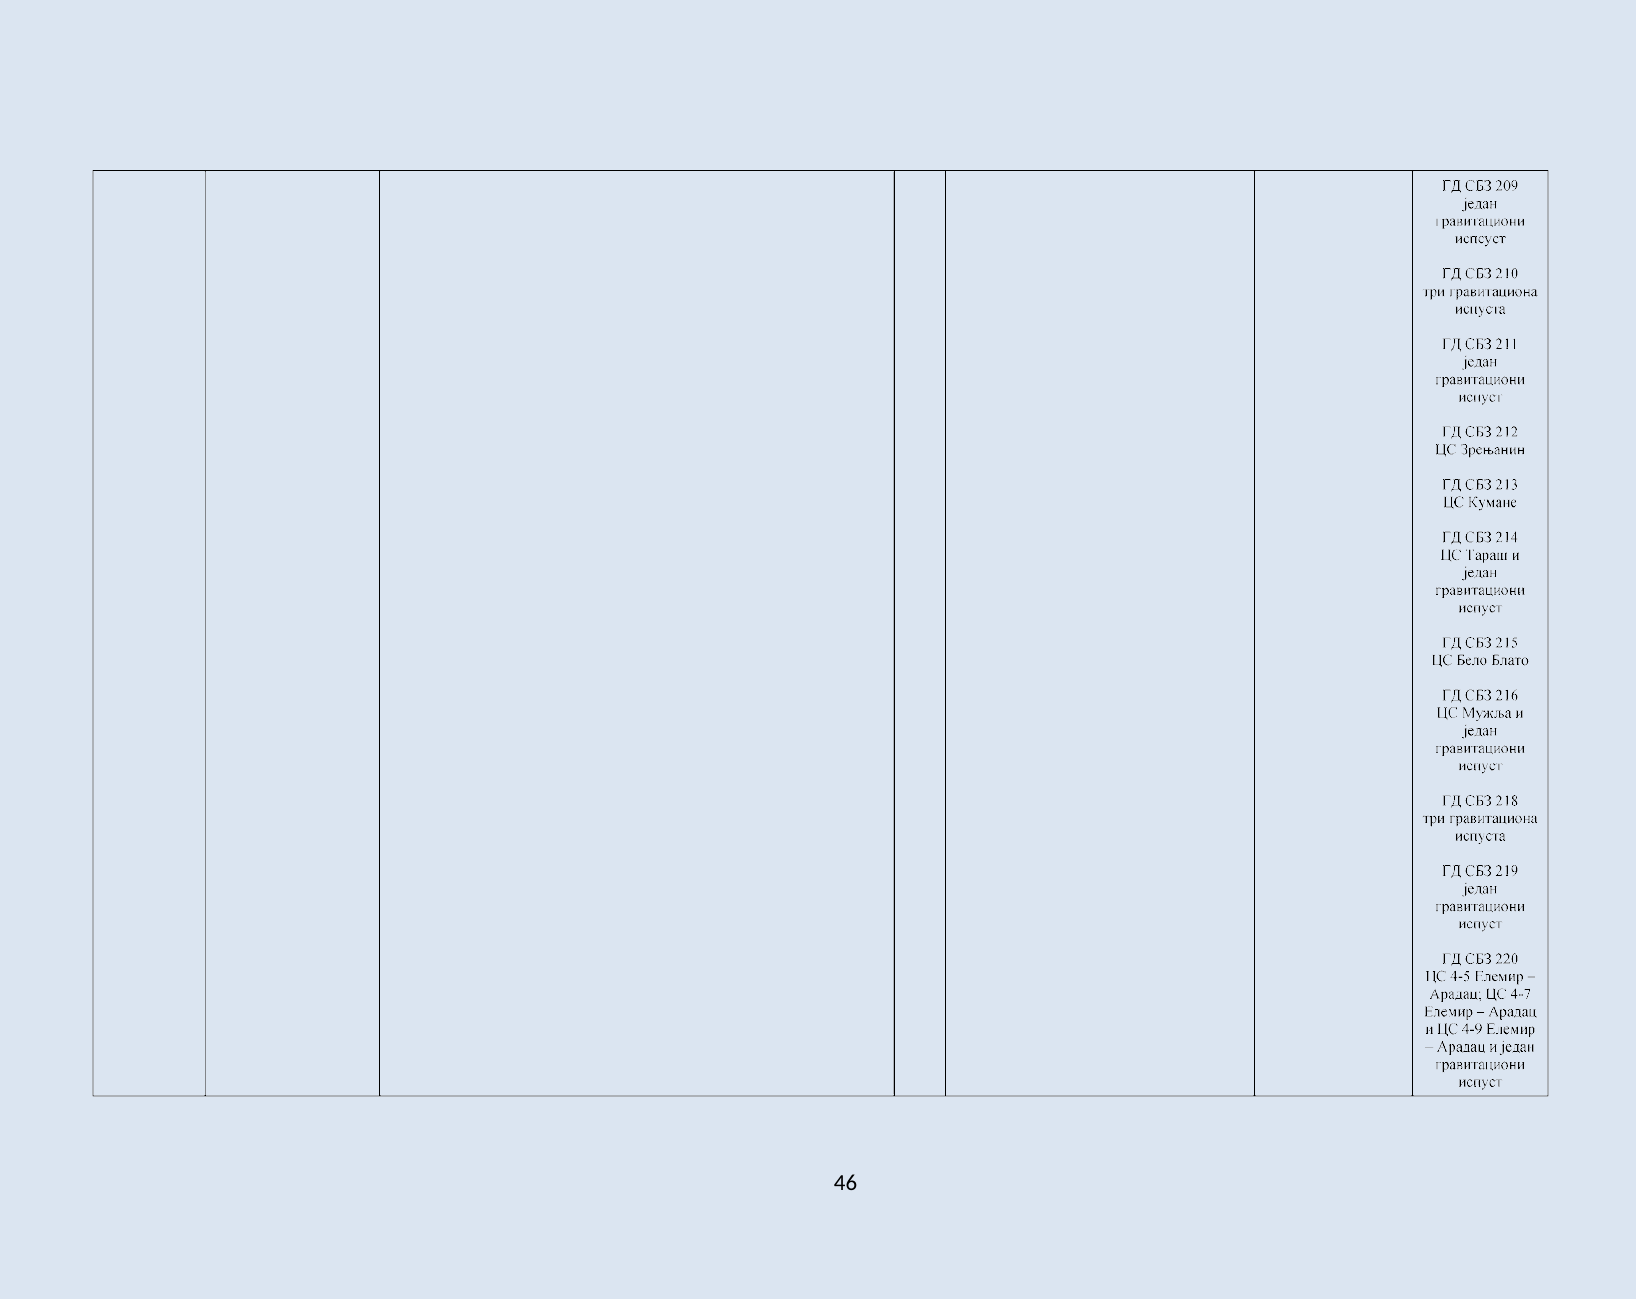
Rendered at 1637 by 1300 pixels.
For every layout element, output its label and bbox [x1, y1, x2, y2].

picture [79, 114, 1562, 1119]
